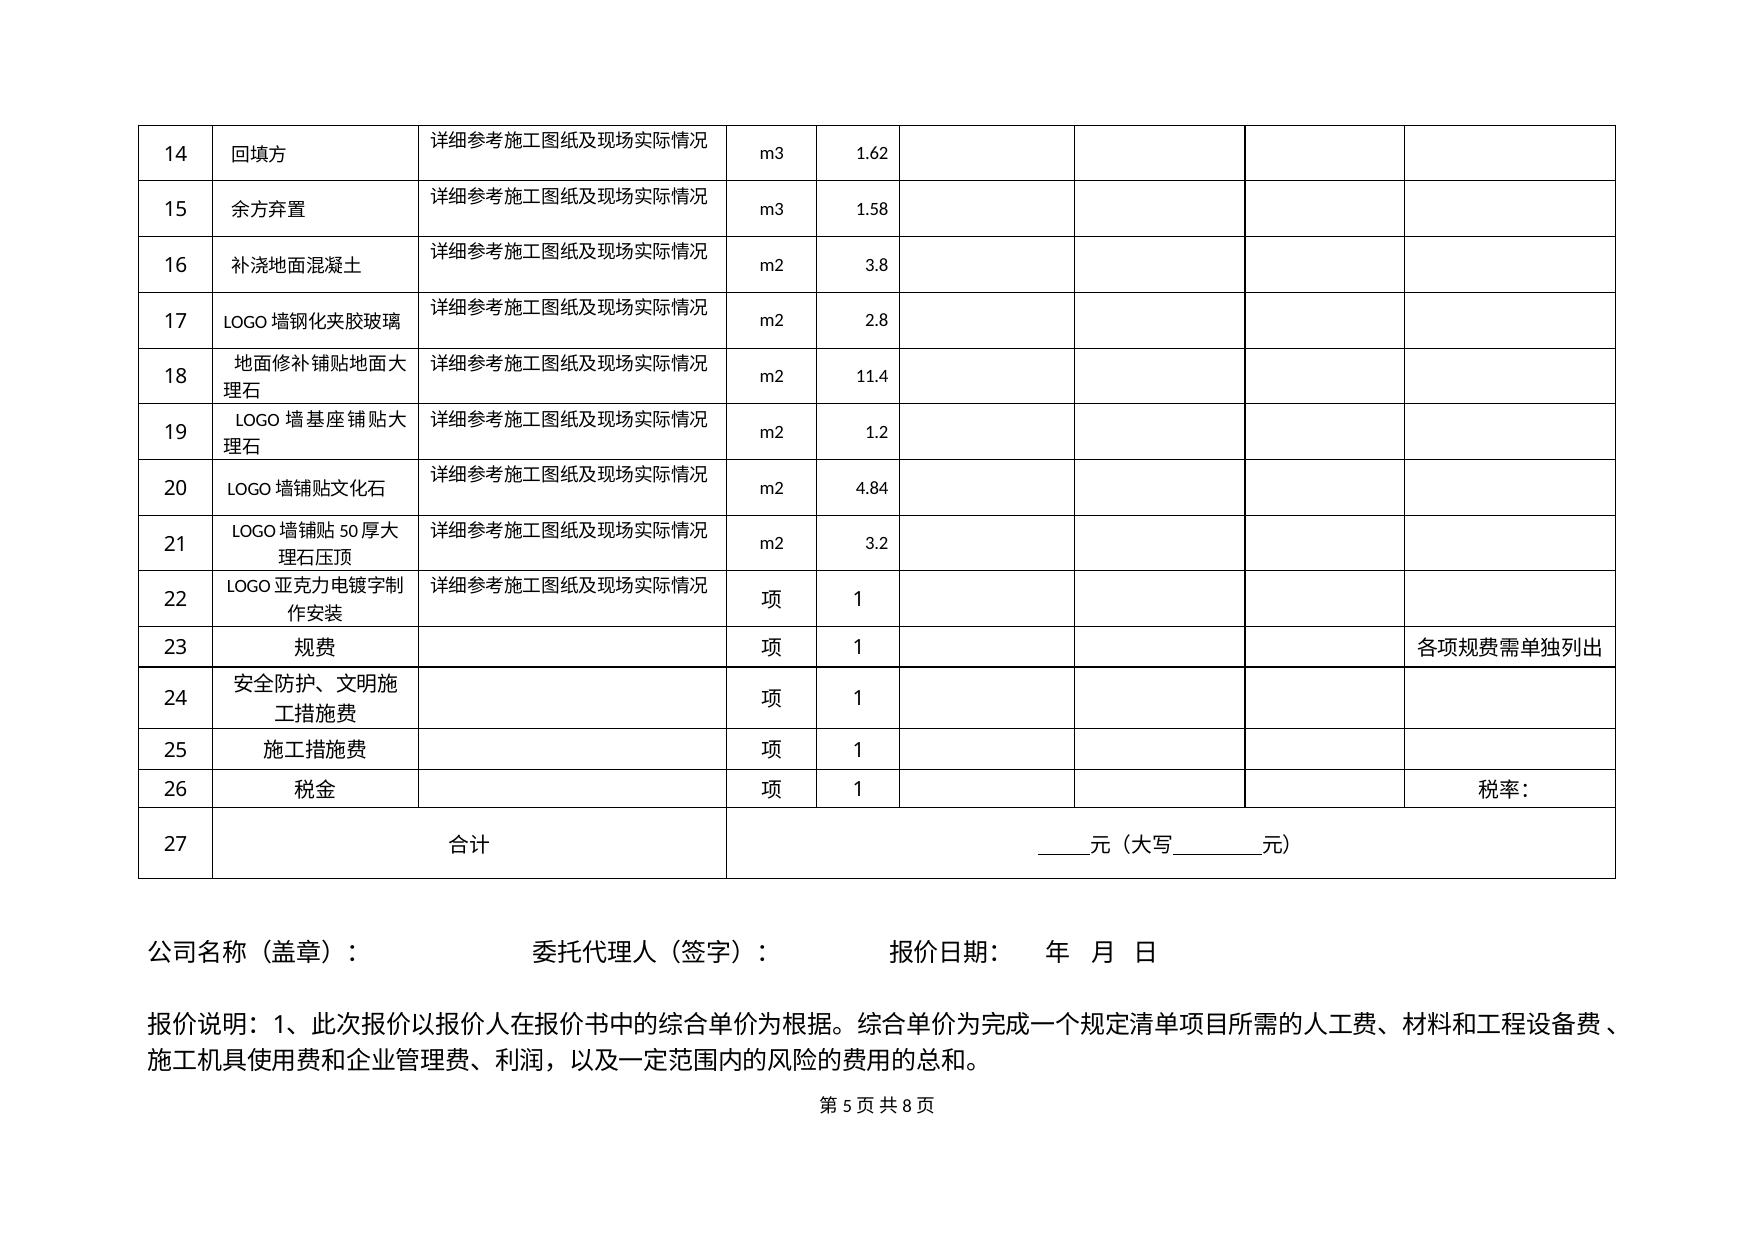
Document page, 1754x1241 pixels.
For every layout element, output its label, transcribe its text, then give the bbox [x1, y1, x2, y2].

table_cell [1405, 516, 1615, 570]
table_cell 余方弃置 [213, 181, 418, 236]
table_cell 1 [817, 668, 899, 728]
table_cell 3.8 [817, 237, 899, 292]
text 报价说明：1、此次报价以报价人在报价书中的综合单价为根据。综合单价为完成一个规定清单项目所需的人工费、材料和工程设备费、施工机具使用费和企业管理费、利润，以及一定范围内的风险的费用的总和。 [148, 1004, 1606, 1077]
table_cell 详细参考施工图纸及现场实际情况 [419, 571, 726, 626]
table_cell m3 [727, 181, 816, 236]
table_cell 15 [139, 181, 212, 236]
table_cell [1405, 571, 1615, 626]
table_cell [1246, 181, 1404, 236]
table_cell [900, 770, 1074, 807]
table_cell 2.8 [817, 293, 899, 347]
table_cell 3.2 [817, 516, 899, 570]
table_cell [1075, 729, 1244, 769]
table_cell LOGO墙基座铺贴大理石 [213, 404, 418, 459]
table_cell 1 [817, 627, 899, 666]
table_cell [1405, 460, 1615, 515]
table_cell 项 [727, 571, 816, 626]
table_cell [1246, 770, 1404, 807]
table_cell 4.84 [817, 460, 899, 515]
table_cell [900, 237, 1074, 292]
table_cell [1246, 516, 1404, 570]
table_cell [1246, 729, 1404, 769]
table_cell 25 [139, 729, 212, 769]
table_cell 1.58 [817, 181, 899, 236]
table_cell [1075, 571, 1244, 626]
table_cell [1075, 404, 1244, 459]
table_cell 详细参考施工图纸及现场实际情况 [419, 404, 726, 459]
table_cell 1.62 [817, 126, 899, 180]
table_cell [419, 627, 726, 666]
table_cell [900, 126, 1074, 180]
table_cell m2 [727, 237, 816, 292]
table_cell 回填方 [213, 126, 418, 180]
table_cell 27 [139, 808, 212, 878]
table_cell [1405, 237, 1615, 292]
table_cell 16 [139, 237, 212, 292]
table_cell m2 [727, 404, 816, 459]
table_cell 11.4 [817, 349, 899, 403]
table_cell [900, 460, 1074, 515]
table_cell [419, 729, 726, 769]
table_cell 19 [139, 404, 212, 459]
table_cell [1246, 404, 1404, 459]
table_cell LOGO墙铺贴50厚大理石压顶 [213, 516, 418, 570]
table_cell [1405, 126, 1615, 180]
table_cell [1246, 237, 1404, 292]
table_cell 14 [139, 126, 212, 180]
table_cell [419, 770, 726, 807]
table_cell 税金 [213, 770, 418, 807]
table_cell [900, 571, 1074, 626]
table_cell [1075, 516, 1244, 570]
table_cell [900, 668, 1074, 728]
table_cell m2 [727, 349, 816, 403]
table_cell m3 [727, 126, 816, 180]
table_cell m2 [727, 516, 816, 570]
table_cell LOGO亚克力电镀字制作安装 [213, 571, 418, 626]
table_cell [1075, 770, 1244, 807]
table_cell 税率： [1405, 770, 1615, 807]
table_cell 24 [139, 668, 212, 728]
table_cell [1405, 668, 1615, 728]
table_cell m2 [727, 293, 816, 347]
table_cell 详细参考施工图纸及现场实际情况 [419, 293, 726, 347]
table_cell 21 [139, 516, 212, 570]
table_cell 详细参考施工图纸及现场实际情况 [419, 237, 726, 292]
table_cell [900, 729, 1074, 769]
table_cell 1 [817, 729, 899, 769]
table_cell 项 [727, 668, 816, 728]
table_cell [1246, 571, 1404, 626]
table_cell 23 [139, 627, 212, 666]
table_cell [1246, 627, 1404, 666]
table_cell [1075, 627, 1244, 666]
table_cell 规费 [213, 627, 418, 666]
table_cell 26 [139, 770, 212, 807]
table_cell 项 [727, 770, 816, 807]
table_cell [1075, 126, 1244, 180]
table_cell [900, 516, 1074, 570]
table_cell [1075, 237, 1244, 292]
table_cell [900, 627, 1074, 666]
text 公司名称（盖章）： 委托代理人（签字）： 报价日期： 年 月 日 [148, 925, 1606, 971]
table_cell [1246, 293, 1404, 347]
table_cell 详细参考施工图纸及现场实际情况 [419, 126, 726, 180]
table_cell [1246, 460, 1404, 515]
table_cell 20 [139, 460, 212, 515]
table_cell LOGO墙钢化夹胶玻璃 [213, 293, 418, 347]
table_cell 项 [727, 627, 816, 666]
table_cell 安全防护、文明施工措施费 [213, 668, 418, 728]
table_cell 18 [139, 349, 212, 403]
table_cell 1.2 [817, 404, 899, 459]
table_cell [1075, 668, 1244, 728]
table_cell [900, 349, 1074, 403]
table_cell [1075, 460, 1244, 515]
table_cell m2 [727, 460, 816, 515]
table_cell 17 [139, 293, 212, 347]
table_cell LOGO墙铺贴文化石 [213, 460, 418, 515]
table_cell 施工措施费 [213, 729, 418, 769]
table_cell 详细参考施工图纸及现场实际情况 [419, 349, 726, 403]
table_cell 22 [139, 571, 212, 626]
table_cell 元（大写 元） [727, 808, 1615, 878]
table_cell 项 [727, 729, 816, 769]
table_cell [1405, 181, 1615, 236]
table_cell [1246, 668, 1404, 728]
table_cell 地面修补铺贴地面大理石 [213, 349, 418, 403]
table_cell 详细参考施工图纸及现场实际情况 [419, 181, 726, 236]
table_cell [419, 668, 726, 728]
table_cell [1075, 349, 1244, 403]
table_cell [900, 404, 1074, 459]
table_cell [1075, 293, 1244, 347]
table_cell 详细参考施工图纸及现场实际情况 [419, 516, 726, 570]
table_cell [1246, 126, 1404, 180]
table_cell [1246, 349, 1404, 403]
table_cell 各项规费需单独列出 [1405, 627, 1615, 666]
table_cell [1405, 293, 1615, 347]
table_cell 1 [817, 571, 899, 626]
table_cell 1 [817, 770, 899, 807]
table_cell 补浇地面混凝土 [213, 237, 418, 292]
table_cell 详细参考施工图纸及现场实际情况 [419, 460, 726, 515]
table_cell [900, 293, 1074, 347]
table_cell [1405, 349, 1615, 403]
table_cell 合计 [213, 808, 726, 878]
table_cell [1405, 404, 1615, 459]
table_cell [1405, 729, 1615, 769]
table_cell [1075, 181, 1244, 236]
table_cell [900, 181, 1074, 236]
